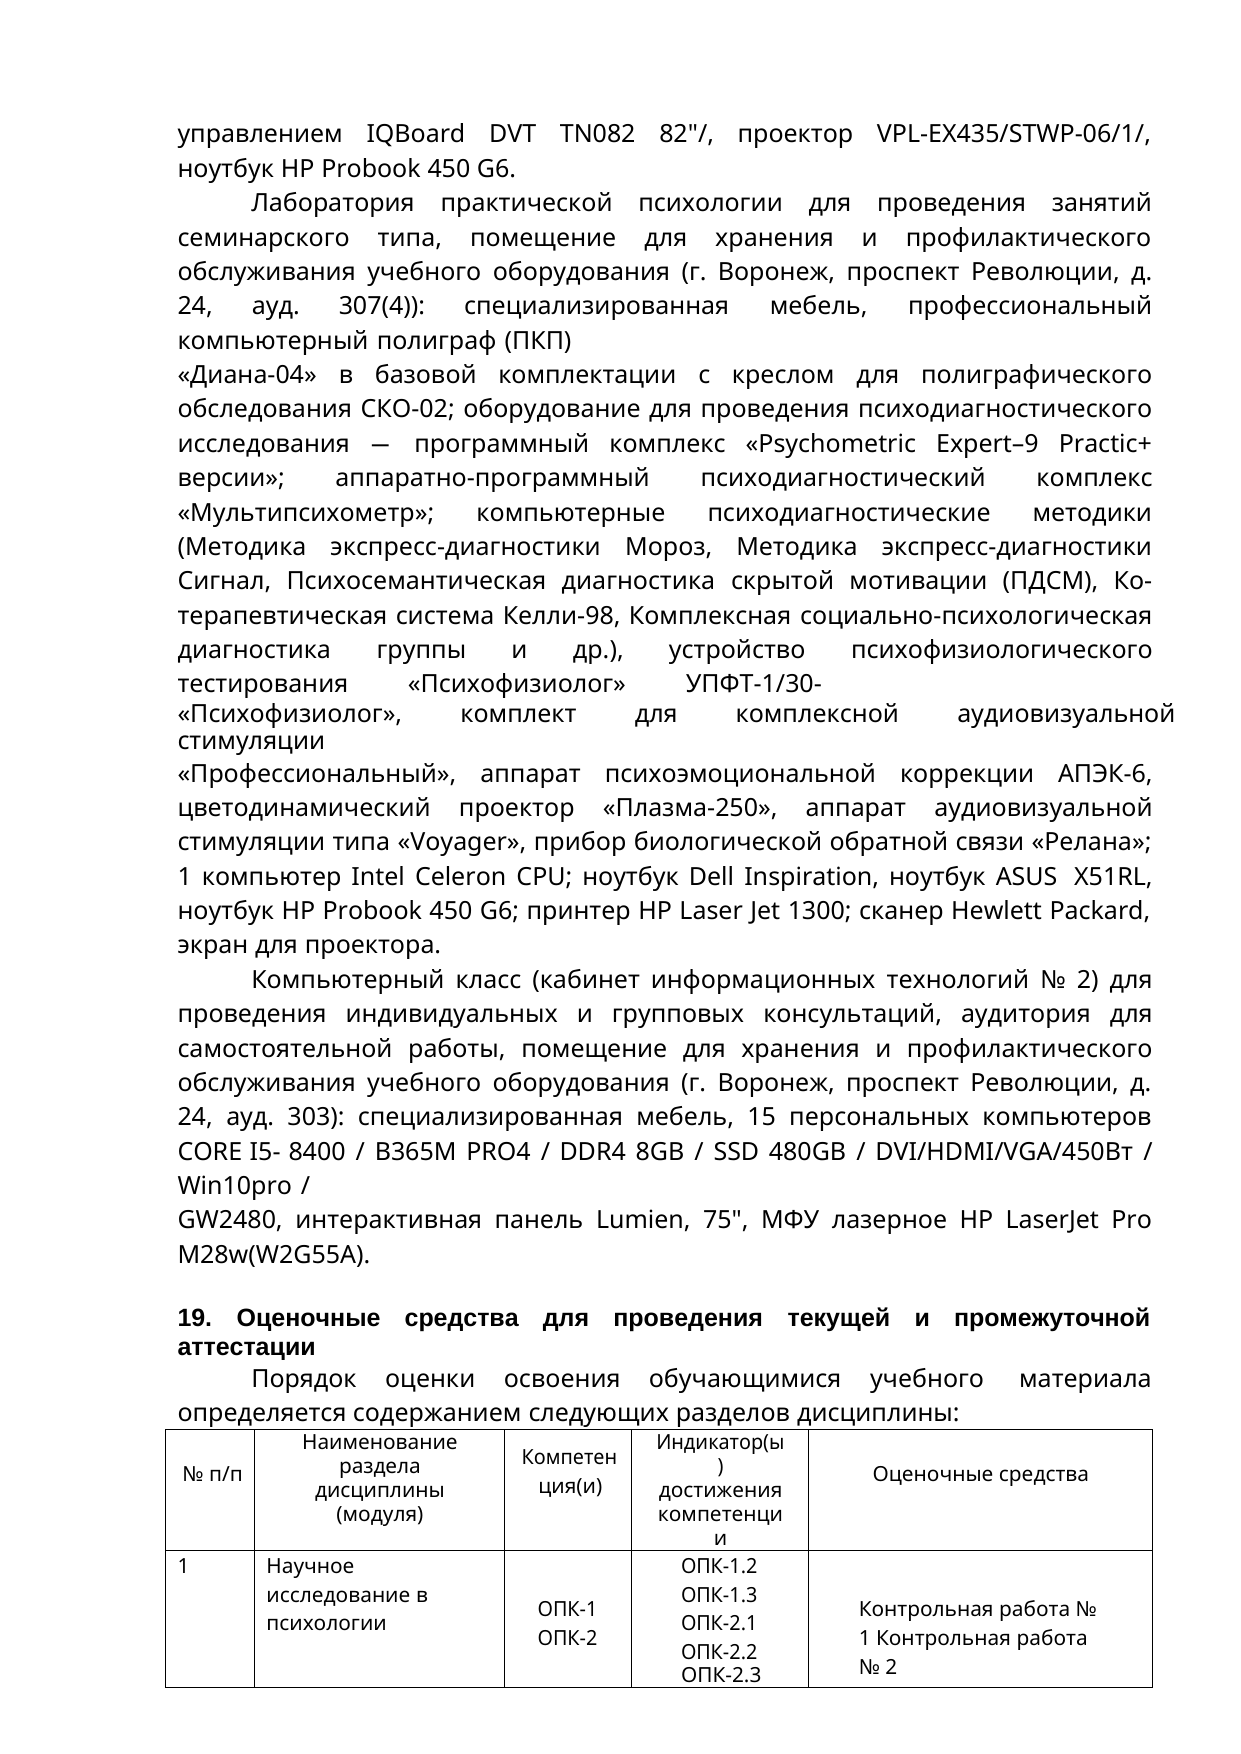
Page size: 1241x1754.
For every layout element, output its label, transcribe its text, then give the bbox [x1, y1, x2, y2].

table_header Оценочные средства [809, 1430, 1152, 1550]
table_cell 1 [166, 1551, 254, 1687]
table_header № п/п [166, 1430, 254, 1550]
table_header Компетен ция(и) [505, 1430, 631, 1550]
table_cell ОПК-1.2 ОПК-1.3 ОПК-2.1 ОПК-2.2 ОПК-2.3 [632, 1551, 808, 1687]
table_cell ОПК-1 ОПК-2 [505, 1551, 631, 1687]
text Лаборатория практической психологии для проведения занятий семинарского типа, помещение для хранения и профилактического обслуживания учебного оборудования (г. Воронеж, проспект Революции, д. 24, ауд. 307(4)): специализированная мебель, профессиональный компьютерный полиграф (ПКП) [177, 185, 1152, 356]
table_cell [809, 1551, 1152, 1687]
text «Диана-04» в базовой комплектации с креслом для полиграфического обследования СКО-02; оборудование для проведения психодиагностического исследования – программный комплекс «Psychometric Expert–9 Practic+ версии»; аппаратно-программный психодиагностический комплекс «Мультипсихометр»; компьютерные психодиагностические методики (Методика экспресс-диагностики Мороз, Методика экспресс-диагностики Сигнал, Психосемантическая диагностика скрытой мотивации (ПДСМ), Ко-терапевтическая система Келли-98, Комплексная социально-психологическая диагностика группы и др.), устройство психофизиологического тестирования «Психофизиолог» УПФТ-1/30- [177, 357, 1152, 700]
text «Психофизиолог», комплект для комплексной аудиовизуальной стимуляции [177, 700, 1176, 755]
text Компьютерный класс (кабинет информационных технологий № 2) для проведения индивидуальных и групповых консультаций, аудитория для самостоятельной работы, помещение для хранения и профилактического обслуживания учебного оборудования (г. Воронеж, проспект Революции, д. 24, ауд. 303): специализированная мебель, 15 персональных компьютеров CORE I5- 8400 / B365M PRO4 / DDR4 8GB / SSD 480GB / DVI/HDMI/VGA/450Вт / Win10pro / [177, 961, 1152, 1202]
table_cell Научное исследование в психологии [255, 1551, 504, 1687]
table_header Наименование раздела дисциплины (модуля) [255, 1430, 504, 1550]
text управлением IQBoard DVT TN082 82"/, проектор VPL-EX435/STWP-06/1/, ноутбук HP Probook 450 G6. [177, 116, 1152, 184]
text GW2480, интерактивная панель Lumien, 75", МФУ лазерное HP LaserJet Pro M28w(W2G55A). [177, 1202, 1152, 1271]
subtitle Оценочные средства для проведения текущей и промежуточной аттестации [177, 1303, 1151, 1360]
text Порядок оценки освоения обучающимися учебного материала определяется содержанием следующих разделов дисциплины: [177, 1361, 1152, 1429]
text «Профессиональный», аппарат психоэмоциональной коррекции АПЭК-6, цветодинамический проектор «Плазма-250», аппарат аудиовизуальной стимуляции типа «Voyager», прибор биологической обратной связи «Релана»; 1 компьютер Intel Celeron CPU; ноутбук Dell Inspiration, ноутбук ASUS X51RL, ноутбук HP Probook 450 G6; принтер HP Laser Jet 1300; сканер Hewlett Packard, экран для проектора. [177, 755, 1152, 961]
table_header Индикатор(ы) достижения компетенции [632, 1430, 808, 1550]
